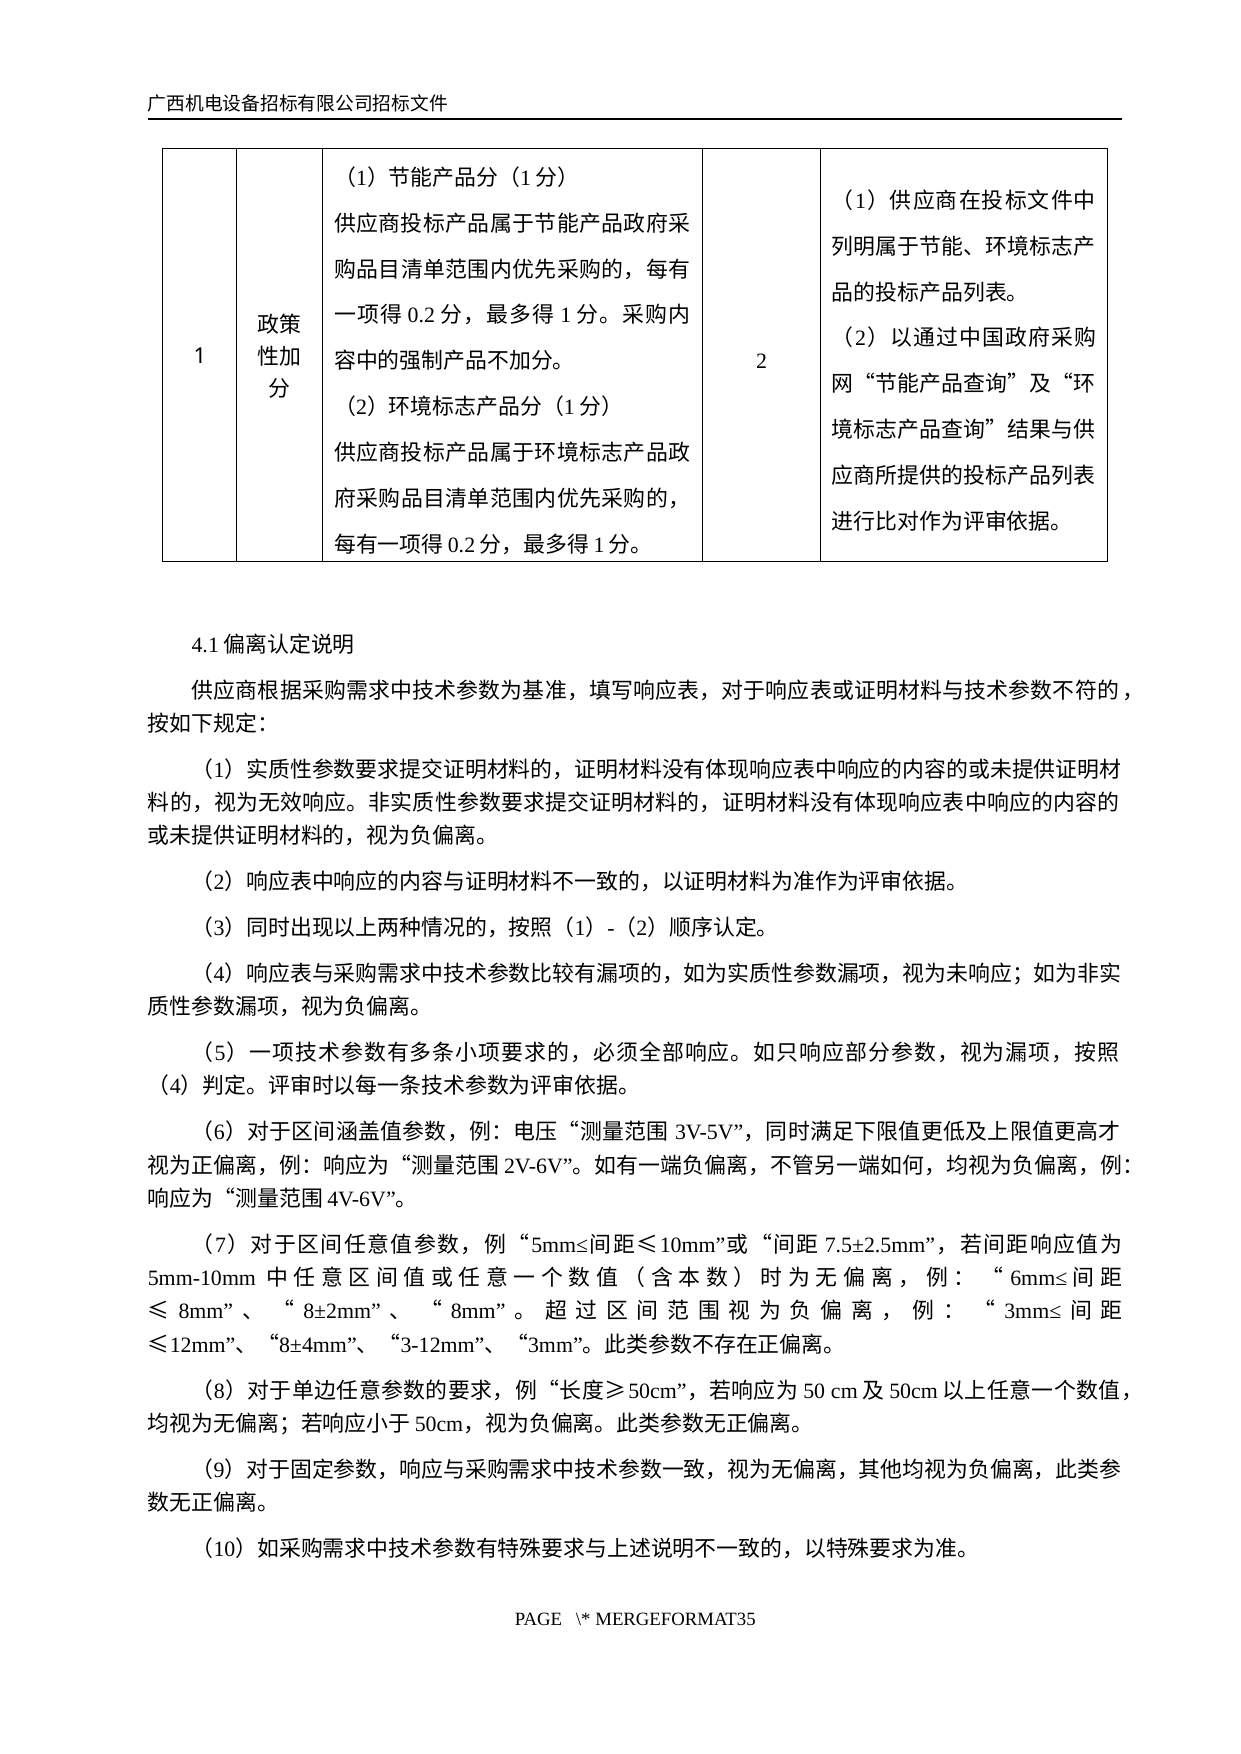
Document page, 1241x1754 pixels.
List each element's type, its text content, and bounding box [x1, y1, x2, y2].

text （10）如采购需求中技术参数有特殊要求与上述说明不一致的，以特殊要求为准。 [148, 1529, 1122, 1563]
table_cell （1）节能产品分（1分） 供应商投标产品属于节能产品政府采购品目清单范围内优先采购的，每有一项得0.2分，最多得1分。采购内容中的强制产品不加分。 （2）环境标志产品分（1分） 供应商投标产品属于环境标志产品政府采购品目清单范围内优先采购的，每有一项得0.2分，最多得1分。 [323, 149, 702, 561]
text （6）对于区间涵盖值参数，例：电压“测量范围3V-5V”，同时满足下限值更低及上限值更高才视为正偏离，例：响应为“测量范围2V-6V”。如有一端负偏离，不管另一端如何，均视为负偏离，例：响应为“测量范围4V-6V”。 [148, 1113, 1122, 1213]
text （1）实质性参数要求提交证明材料的，证明材料没有体现响应表中响应的内容的或未提供证明材料的，视为无效响应。非实质性参数要求提交证明材料的，证明材料没有体现响应表中响应的内容的或未提供证明材料的，视为负偏离。 [148, 750, 1122, 850]
text （8）对于单边任意参数的要求，例“长度≥50cm”，若响应为50 cm及50cm以上任意一个数值，均视为无偏离；若响应小于50cm，视为负偏离。此类参数无正偏离。 [148, 1371, 1122, 1438]
text （7）对于区间任意值参数，例“5mm≤间距≤10mm”或“间距7.5±2.5mm”，若间距响应值为5mm-10mm中任意区间值或任意一个数值（含本数）时为无偏离，例：“6mm≤间距≤8mm”、“8±2mm”、“8mm”。超过区间范围视为负偏离，例：“3mm≤间距≤12mm”、“8±4mm”、“3-12mm”、“3mm”。此类参数不存在正偏离。 [148, 1225, 1122, 1358]
table_cell 政策性加分 [237, 149, 322, 561]
text （5）一项技术参数有多条小项要求的，必须全部响应。如只响应部分参数，视为漏项，按照（4）判定。评审时以每一条技术参数为评审依据。 [148, 1033, 1122, 1100]
text （3）同时出现以上两种情况的，按照（1）-（2）顺序认定。 [148, 908, 1122, 942]
table_cell 2 [703, 149, 820, 561]
text 4.1偏离认定说明 [148, 625, 1122, 658]
table_cell （1）供应商在投标文件中列明属于节能、环境标志产品的投标产品列表。 （2）以通过中国政府采购网“节能产品查询”及“环境标志产品查询”结果与供应商所提供的投标产品列表进行比对作为评审依据。 [821, 149, 1107, 561]
text 供应商根据采购需求中技术参数为基准，填写响应表，对于响应表或证明材料与技术参数不符的，按如下规定： [148, 671, 1122, 738]
text （9）对于固定参数，响应与采购需求中技术参数一致，视为无偏离，其他均视为负偏离，此类参数无正偏离。 [148, 1450, 1122, 1517]
text （2）响应表中响应的内容与证明材料不一致的，以证明材料为准作为评审依据。 [148, 863, 1122, 896]
table_cell 1 [163, 149, 236, 561]
text （4）响应表与采购需求中技术参数比较有漏项的，如为实质性参数漏项，视为未响应；如为非实质性参数漏项，视为负偏离。 [148, 954, 1122, 1021]
